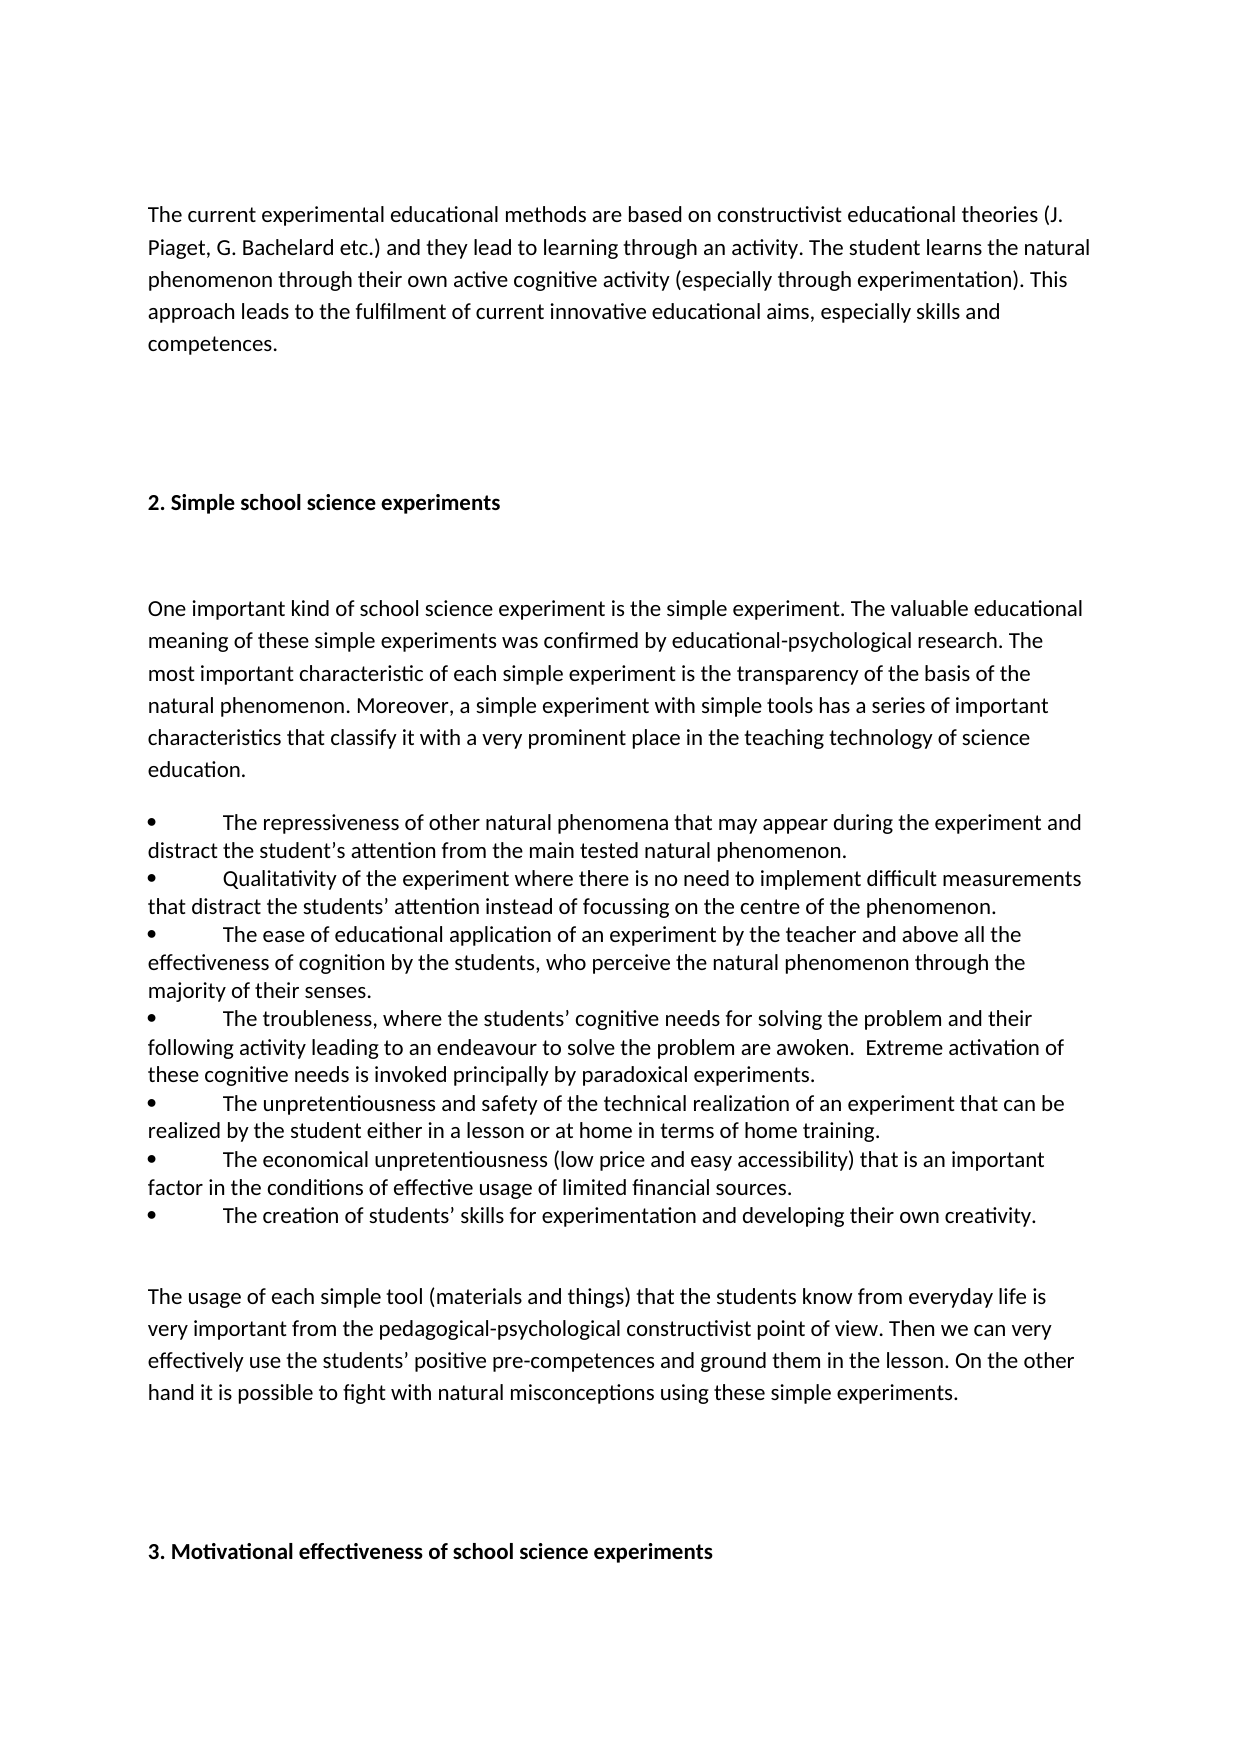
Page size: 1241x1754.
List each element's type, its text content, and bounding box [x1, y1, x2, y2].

text 3. Motivational effectiveness of school science experiments [148, 1537, 1093, 1565]
list The ease of educational application of an experiment by the teacher and above all the effectiveness of cognition by the students, who perceive the natural phenomenon through the majority of their senses. [148, 921, 1093, 1004]
list The creation of students’ skills for experimentation and developing their own creativity. [148, 1201, 1093, 1229]
list Qualitativity of the experiment where there is no need to implement difficult measurements that distract the students’ attention instead of focussing on the centre of the phenomenon. [148, 864, 1093, 921]
list The unpretentiousness and safety of the technical realization of an experiment that can be realized by the student either in a lesson or at home in terms of home training. [148, 1089, 1093, 1145]
text One important kind of school science experiment is the simple experiment. The valuable educational meaning of these simple experiments was confirmed by educational-psychological research. The most important characteristic of each simple experiment is the transparency of the basis of the natural phenomenon. Moreover, a simple experiment with simple tools has a series of important characteristics that classify it with a very prominent place in the teaching technology of science education. [148, 594, 1093, 783]
list The economical unpretentiousness (low price and easy accessibility) that is an important factor in the conditions of effective usage of limited financial sources. [148, 1145, 1093, 1201]
text The usage of each simple tool (materials and things) that the students know from everyday life is very important from the pedagogical-psychological constructivist point of view. Then we can very effectively use the students’ positive pre-competences and ground them in the lesson. On the other hand it is possible to fight with natural misconceptions using these simple experiments. [148, 1282, 1093, 1406]
list The troubleness, where the students’ cognitive needs for solving the problem and their following activity leading to an endeavour to solve the problem are awoken. Extreme activation of these cognitive needs is invoked principally by paradoxical experiments. [148, 1004, 1093, 1089]
list The repressiveness of other natural phenomena that may appear during the experiment and distract the student’s attention from the main tested natural phenomenon. [148, 808, 1093, 864]
text 2. Simple school science experiments [148, 488, 1093, 516]
text The current experimental educational methods are based on constructivist educational theories (J. Piaget, G. Bachelard etc.) and they lead to learning through an activity. The student learns the natural phenomenon through their own active cognitive activity (especially through experimentation). This approach leads to the fulfilment of current innovative educational aims, especially skills and competences. [148, 201, 1093, 357]
